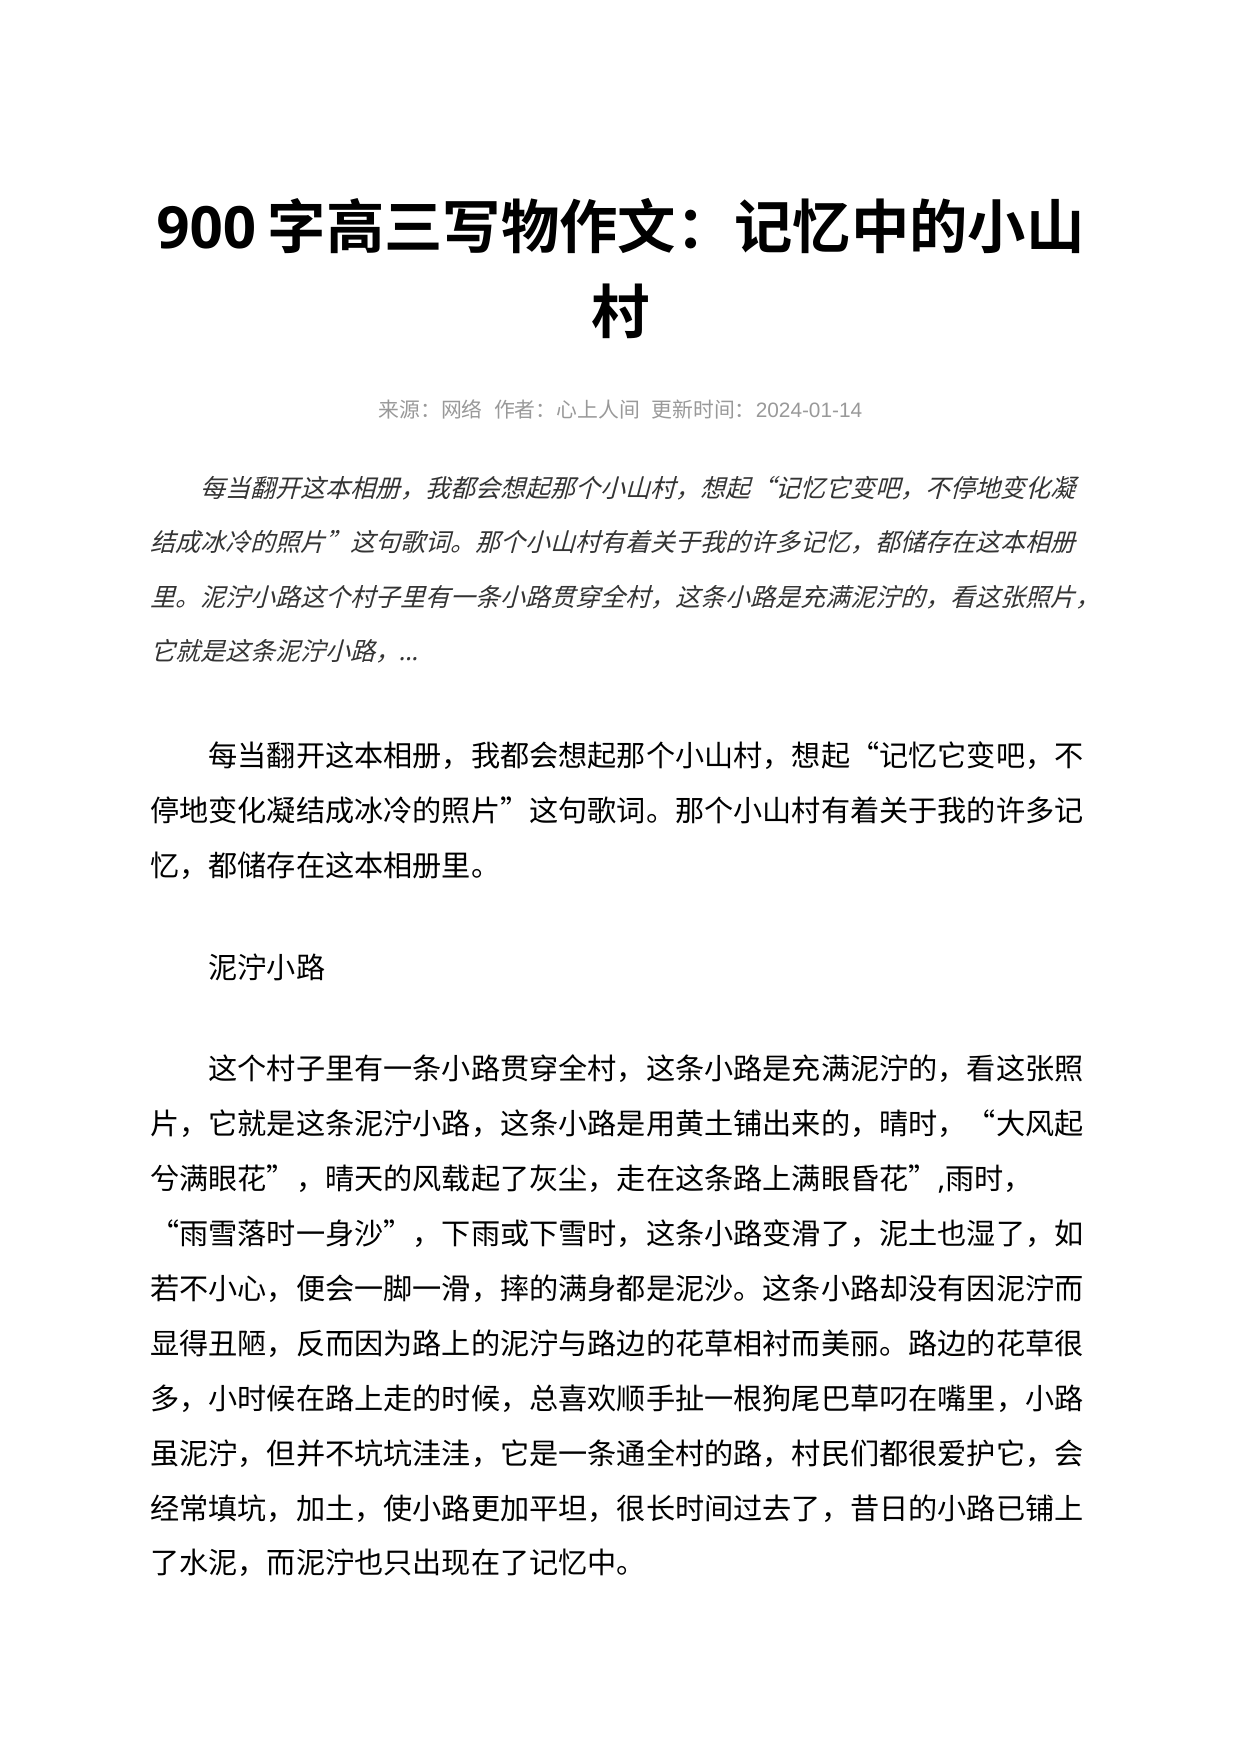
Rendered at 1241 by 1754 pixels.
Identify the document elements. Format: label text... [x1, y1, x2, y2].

text 这个村子里有一条小路贯穿全村，这条小路是充满泥泞的，看这张照片，它就是这条泥泞小路，这条小路是用黄土铺出来的，晴时，“大风起兮满眼花”，晴天的风载起了灰尘，走在这条路上满眼昏花”,雨时，“雨雪落时一身沙”，下雨或下雪时，这条小路变滑了，泥土也湿了，如若不小心，便会一脚一滑，摔的满身都是泥沙。这条小路却没有因泥泞而显得丑陋，反而因为路上的泥泞与路边的花草相衬而美丽。路边的花草很多，小时候在路上走的时候，总喜欢顺手扯一根狗尾巴草叼在嘴里，小路虽泥泞，但并不坑坑洼洼，它是一条通全村的路，村民们都很爱护它，会经常填坑，加土，使小路更加平坦，很长时间过去了，昔日的小路已铺上了水泥，而泥泞也只出现在了记忆中。 [150, 1046, 1090, 1582]
subtitle 900字高三写物作文：记忆中的小山村 [150, 181, 1090, 351]
text 来源：网络 作者：心上人间 更新时间：2024-01-14 [150, 397, 1090, 421]
text 泥泞小路 [150, 944, 1090, 986]
text 每当翻开这本相册，我都会想起那个小山村，想起“记忆它变吧，不停地变化凝结成冰冷的照片”这句歌词。那个小山村有着关于我的许多记忆，都储存在这本相册里。 [150, 733, 1090, 885]
text 每当翻开这本相册，我都会想起那个小山村，想起“记忆它变吧，不停地变化凝结成冰冷的照片”这句歌词。那个小山村有着关于我的许多记忆，都储存在这本相册里。泥泞小路这个村子里有一条小路贯穿全村，这条小路是充满泥泞的，看这张照片，它就是这条泥泞小路，... [150, 468, 1090, 668]
